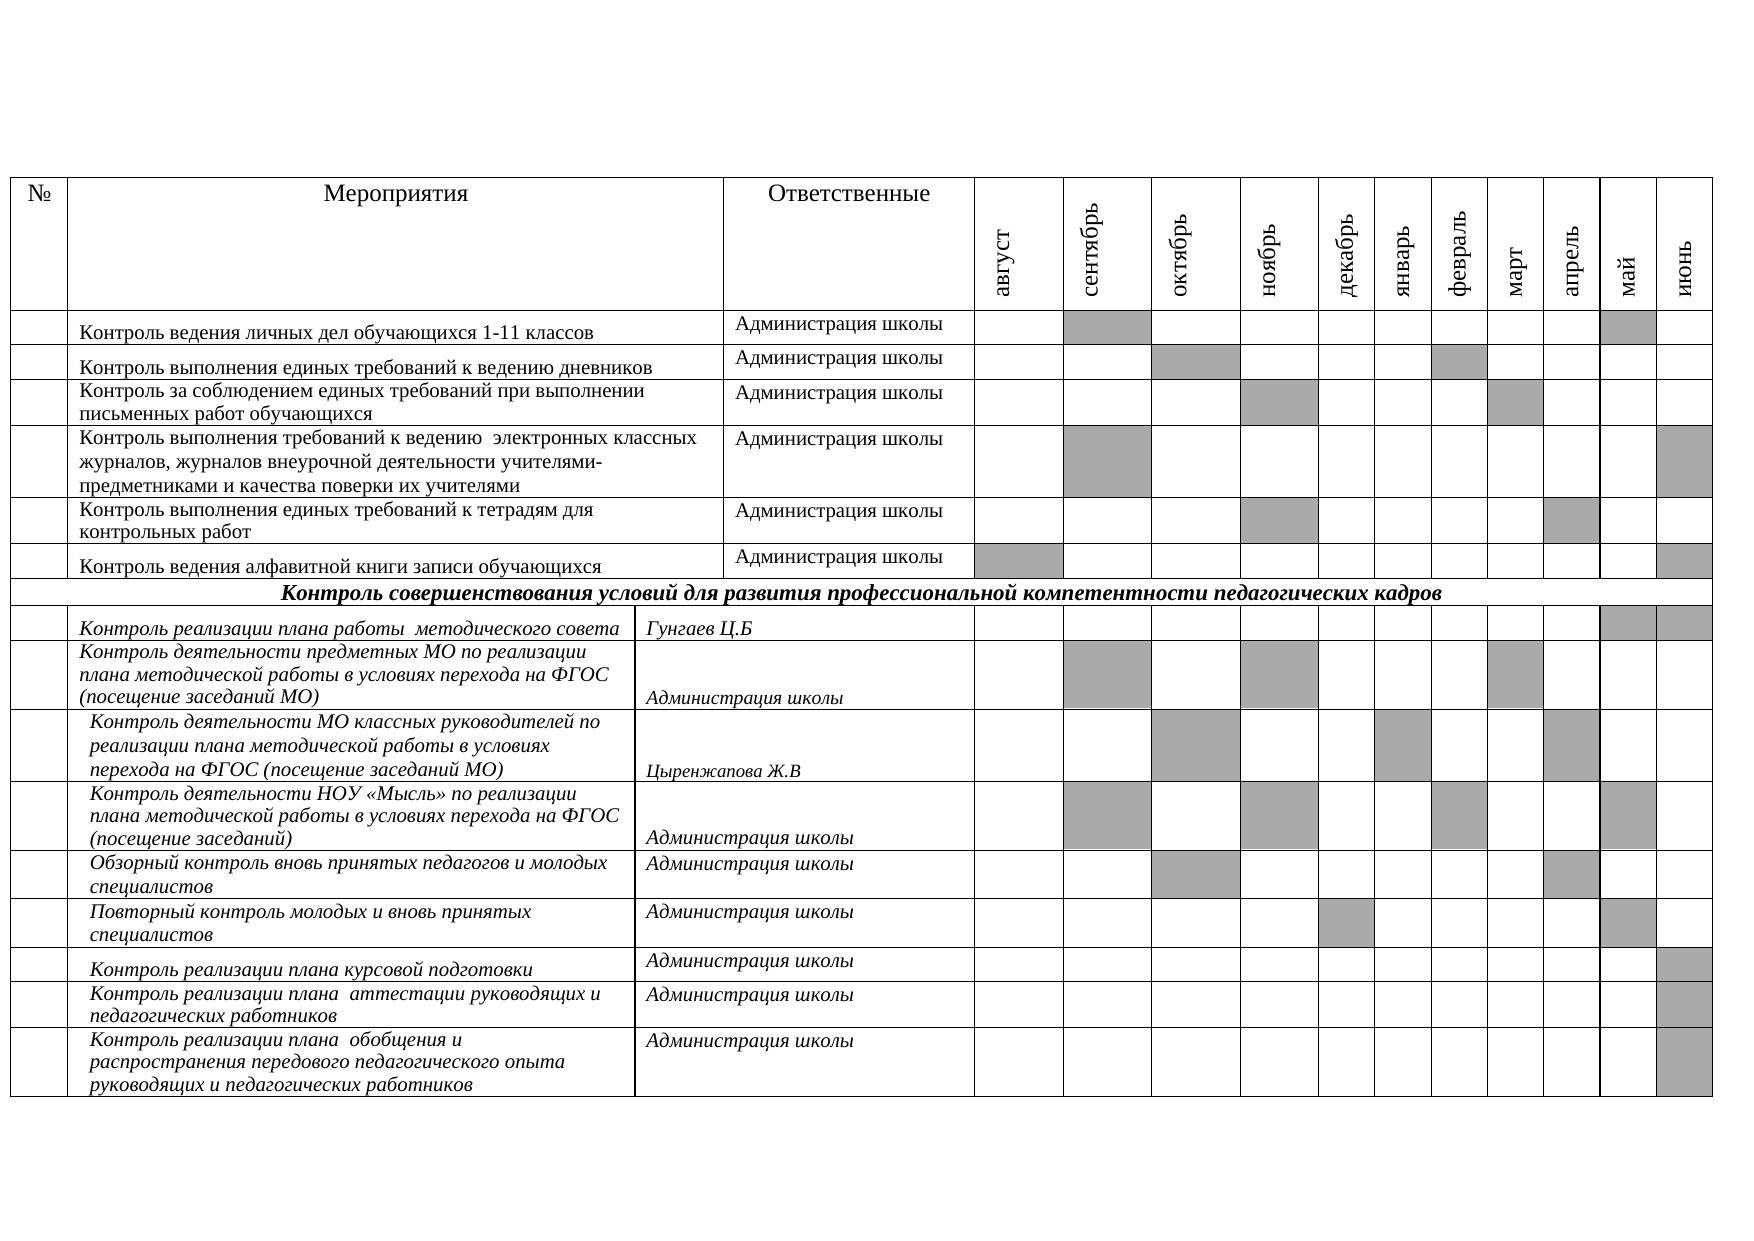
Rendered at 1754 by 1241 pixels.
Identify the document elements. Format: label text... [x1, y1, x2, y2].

table_cell [1319, 948, 1374, 981]
table_cell [1375, 380, 1431, 425]
table_cell [1488, 1028, 1543, 1096]
table_cell [11, 426, 67, 497]
table_cell [1064, 982, 1151, 1027]
table_cell [1432, 345, 1487, 379]
table_cell [1657, 606, 1712, 640]
table_cell Администрация школы [724, 380, 974, 425]
table_cell [1152, 1028, 1240, 1096]
table_cell [1432, 641, 1487, 708]
table_cell Гунгаев Ц.Б [636, 606, 974, 640]
table_cell Администрация школы [636, 1028, 974, 1096]
table_cell [1601, 311, 1656, 344]
table_cell [1488, 426, 1543, 497]
table_cell [1488, 544, 1543, 578]
table_cell [11, 899, 67, 947]
table_cell [1319, 498, 1374, 543]
table_cell [1488, 641, 1543, 708]
table_cell [1544, 426, 1599, 497]
table_cell [975, 710, 1063, 781]
table_cell [1152, 345, 1240, 379]
table_cell [1601, 498, 1656, 543]
table_cell [1432, 606, 1487, 640]
table_cell [1544, 380, 1599, 425]
table_cell [1064, 426, 1151, 497]
table_cell [1375, 948, 1431, 981]
table_cell [975, 982, 1063, 1027]
table_cell Контроль выполнения единых требований к тетрадям для контрольных работ [68, 498, 723, 543]
table_cell [975, 948, 1063, 981]
table_cell [1152, 426, 1240, 497]
table_cell [1657, 851, 1712, 898]
table_cell [1432, 1028, 1487, 1096]
table_cell Контроль за соблюдением единых требований при выполнении письменных работ обучающихся [68, 380, 723, 425]
table_cell [1657, 982, 1712, 1027]
table_cell Контроль деятельности НОУ «Мысль» по реализации плана методической работы в условиях перехода на ФГОС (посещение заседаний) [68, 782, 634, 849]
table_cell [1544, 851, 1599, 898]
table_cell Контроль реализации плана обобщения и распространения передового педагогического опыта руководящих и педагогических работников [68, 1028, 634, 1096]
table_cell № [11, 178, 67, 309]
table_cell [1432, 498, 1487, 543]
table_cell [1319, 380, 1374, 425]
table_cell [1375, 345, 1431, 379]
table_cell [1375, 982, 1431, 1027]
table_cell июнь [1657, 178, 1712, 309]
table_cell [1241, 710, 1318, 781]
table_cell [1601, 641, 1656, 708]
table_cell [1152, 380, 1240, 425]
table_cell [1657, 899, 1712, 947]
table_cell [975, 345, 1063, 379]
table_cell [1488, 851, 1543, 898]
table_cell [1544, 948, 1599, 981]
table_cell Контроль деятельности МО классных руководителей по реализации плана методической работы в условиях перехода на ФГОС (посещение заседаний МО) [68, 710, 634, 781]
table_cell [975, 426, 1063, 497]
table_cell [975, 606, 1063, 640]
table_cell [11, 1028, 67, 1096]
table_cell [1601, 380, 1656, 425]
table_cell [1544, 782, 1599, 849]
table_cell [1375, 710, 1431, 781]
table_cell [1064, 544, 1151, 578]
table_cell [1241, 606, 1318, 640]
table_cell Ответственные [724, 178, 974, 309]
table_cell [1375, 851, 1431, 898]
table_cell [1544, 311, 1599, 344]
table_cell [1319, 311, 1374, 344]
table_cell Контроль реализации плана работы методического совета [68, 606, 634, 640]
table_cell [1657, 498, 1712, 543]
table_cell [1601, 851, 1656, 898]
table_cell Администрация школы [636, 982, 974, 1027]
table_cell [1064, 641, 1151, 708]
table_cell Цыренжапова Ж.В [636, 710, 974, 781]
table_cell [1241, 380, 1318, 425]
table_cell [1064, 899, 1151, 947]
table_cell [1601, 426, 1656, 497]
table_cell август [975, 178, 1063, 309]
table_cell [1064, 1028, 1151, 1096]
table_cell [1241, 641, 1318, 708]
table_cell Мероприятия [68, 178, 723, 309]
table_cell январь [1375, 178, 1431, 309]
table_cell [1375, 1028, 1431, 1096]
table_cell Контроль выполнения единых требований к ведению дневников [68, 345, 723, 379]
table_cell [11, 641, 67, 708]
table_cell [11, 311, 67, 344]
table_cell Контроль реализации плана курсовой подготовки [68, 948, 634, 981]
table_cell декабрь [1319, 178, 1374, 309]
table_cell [1241, 948, 1318, 981]
table_cell [1544, 544, 1599, 578]
table_cell [1241, 345, 1318, 379]
table_cell [1319, 426, 1374, 497]
table_cell [1064, 345, 1151, 379]
table_cell [1319, 982, 1374, 1027]
table_cell Администрация школы [724, 544, 974, 578]
table_cell Администрация школы [636, 641, 974, 708]
table_cell февраль [1432, 178, 1487, 309]
table_cell [1319, 899, 1374, 947]
table_cell [1319, 544, 1374, 578]
table_cell Контроль ведения личных дел обучающихся 1-11 классов [68, 311, 723, 344]
table_cell Контроль совершенствования условий для развития профессиональной компетентности педагогических кадров [11, 579, 1712, 605]
table_cell [1601, 948, 1656, 981]
table_cell Администрация школы [724, 498, 974, 543]
table_cell [975, 498, 1063, 543]
table_cell [1064, 606, 1151, 640]
table_cell [1657, 641, 1712, 708]
table_cell [1241, 782, 1318, 849]
table_cell [1657, 426, 1712, 497]
table_cell [1319, 641, 1374, 708]
table_cell [975, 311, 1063, 344]
table_cell [1432, 782, 1487, 849]
table_cell [1657, 948, 1712, 981]
table_cell Администрация школы [724, 345, 974, 379]
table_cell [1657, 345, 1712, 379]
table_cell [1432, 851, 1487, 898]
table_cell [1375, 899, 1431, 947]
table_cell [1601, 544, 1656, 578]
table_cell Повторный контроль молодых и вновь принятых специалистов [68, 899, 634, 947]
table_cell [1152, 899, 1240, 947]
table_cell сентябрь [1064, 178, 1151, 309]
table_cell [1601, 1028, 1656, 1096]
table_cell [1064, 498, 1151, 543]
table_cell [1657, 1028, 1712, 1096]
table_cell Контроль выполнения требований к ведению электронных классных журналов, журналов внеурочной деятельности учителями-предметниками и качества поверки их учителями [68, 426, 723, 497]
table_cell [1064, 782, 1151, 849]
table_cell [1152, 710, 1240, 781]
table_cell [1432, 710, 1487, 781]
table_cell [1375, 606, 1431, 640]
table_cell [11, 851, 67, 898]
table_cell [1064, 710, 1151, 781]
table_cell [1544, 899, 1599, 947]
table_cell [1488, 311, 1543, 344]
table_cell [1241, 311, 1318, 344]
table_cell [1152, 544, 1240, 578]
table_cell [1064, 948, 1151, 981]
table_cell [1432, 982, 1487, 1027]
table_cell [1601, 899, 1656, 947]
table_cell [1319, 851, 1374, 898]
table_cell [1241, 1028, 1318, 1096]
table_cell Администрация школы [636, 899, 974, 947]
table_cell [975, 544, 1063, 578]
table_cell [975, 782, 1063, 849]
table_cell [1544, 345, 1599, 379]
table_cell Администрация школы [636, 948, 974, 981]
table_cell [11, 782, 67, 849]
table_cell [975, 899, 1063, 947]
table_cell март [1488, 178, 1543, 309]
table_cell [1544, 498, 1599, 543]
table_cell [1319, 782, 1374, 849]
table_cell [975, 851, 1063, 898]
table_cell [11, 345, 67, 379]
table_cell [1488, 606, 1543, 640]
table_cell [1432, 899, 1487, 947]
table_cell [1544, 1028, 1599, 1096]
table_cell Обзорный контроль вновь принятых педагогов и молодых специалистов [68, 851, 634, 898]
table_cell [1544, 982, 1599, 1027]
table_cell [11, 544, 67, 578]
table_cell [1241, 982, 1318, 1027]
table_cell ноябрь [1241, 178, 1318, 309]
table_cell октябрь [1152, 178, 1240, 309]
table_cell [1657, 380, 1712, 425]
table_cell [1544, 641, 1599, 708]
table_cell [1064, 851, 1151, 898]
table_cell [1241, 899, 1318, 947]
table_cell [11, 982, 67, 1027]
table_cell [1152, 782, 1240, 849]
table_cell [1375, 498, 1431, 543]
table_cell [1432, 311, 1487, 344]
table_cell [1241, 426, 1318, 497]
table_cell [1488, 498, 1543, 543]
table_cell [1601, 982, 1656, 1027]
table_cell [1375, 426, 1431, 497]
table_cell [1488, 982, 1543, 1027]
table_cell [1064, 380, 1151, 425]
table_cell [1488, 782, 1543, 849]
table_cell [1319, 606, 1374, 640]
table_cell Администрация школы [636, 851, 974, 898]
table_cell [1432, 426, 1487, 497]
table_cell [11, 606, 67, 640]
table_cell [1064, 311, 1151, 344]
table_cell [1657, 782, 1712, 849]
table_cell [1488, 710, 1543, 781]
table_cell Администрация школы [636, 782, 974, 849]
table_cell [1601, 710, 1656, 781]
table_cell [1241, 544, 1318, 578]
table_cell [1488, 345, 1543, 379]
table_cell [1375, 641, 1431, 708]
table_cell [1488, 380, 1543, 425]
table_cell [1319, 710, 1374, 781]
table_cell [1657, 311, 1712, 344]
table_cell [1432, 544, 1487, 578]
table_cell [11, 948, 67, 981]
table_cell [1241, 851, 1318, 898]
table_cell [1241, 498, 1318, 543]
table_cell [11, 380, 67, 425]
table_cell [1375, 544, 1431, 578]
table_cell апрель [1544, 178, 1599, 309]
table_cell [1152, 851, 1240, 898]
table_cell [975, 641, 1063, 708]
table_cell [1152, 982, 1240, 1027]
table_cell Администрация школы [724, 426, 974, 497]
table_cell [1319, 345, 1374, 379]
table_cell [1152, 948, 1240, 981]
table_cell [1432, 380, 1487, 425]
table_cell [975, 380, 1063, 425]
table_cell [1152, 498, 1240, 543]
table_cell [1657, 710, 1712, 781]
table_cell май [1601, 178, 1656, 309]
table_cell [1375, 311, 1431, 344]
table_cell [11, 710, 67, 781]
table_cell [1601, 606, 1656, 640]
table_cell [975, 1028, 1063, 1096]
table_cell Администрация школы [724, 311, 974, 344]
table_cell [1488, 899, 1543, 947]
table_cell [1152, 311, 1240, 344]
table_cell [1544, 710, 1599, 781]
table_cell [1657, 544, 1712, 578]
table_cell Контроль деятельности предметных МО по реализации плана методической работы в условиях перехода на ФГОС (посещение заседаний МО) [68, 641, 634, 708]
table_cell [11, 498, 67, 543]
table_cell [1544, 606, 1599, 640]
table_cell [1319, 1028, 1374, 1096]
table_cell [1601, 782, 1656, 849]
table_cell [1375, 782, 1431, 849]
table_cell Контроль ведения алфавитной книги записи обучающихся [68, 544, 723, 578]
table_cell [1488, 948, 1543, 981]
table_cell [1152, 606, 1240, 640]
table_cell [1152, 641, 1240, 708]
table_cell Контроль реализации плана аттестации руководящих и педагогических работников [68, 982, 634, 1027]
table_cell [1432, 948, 1487, 981]
table_cell [1601, 345, 1656, 379]
